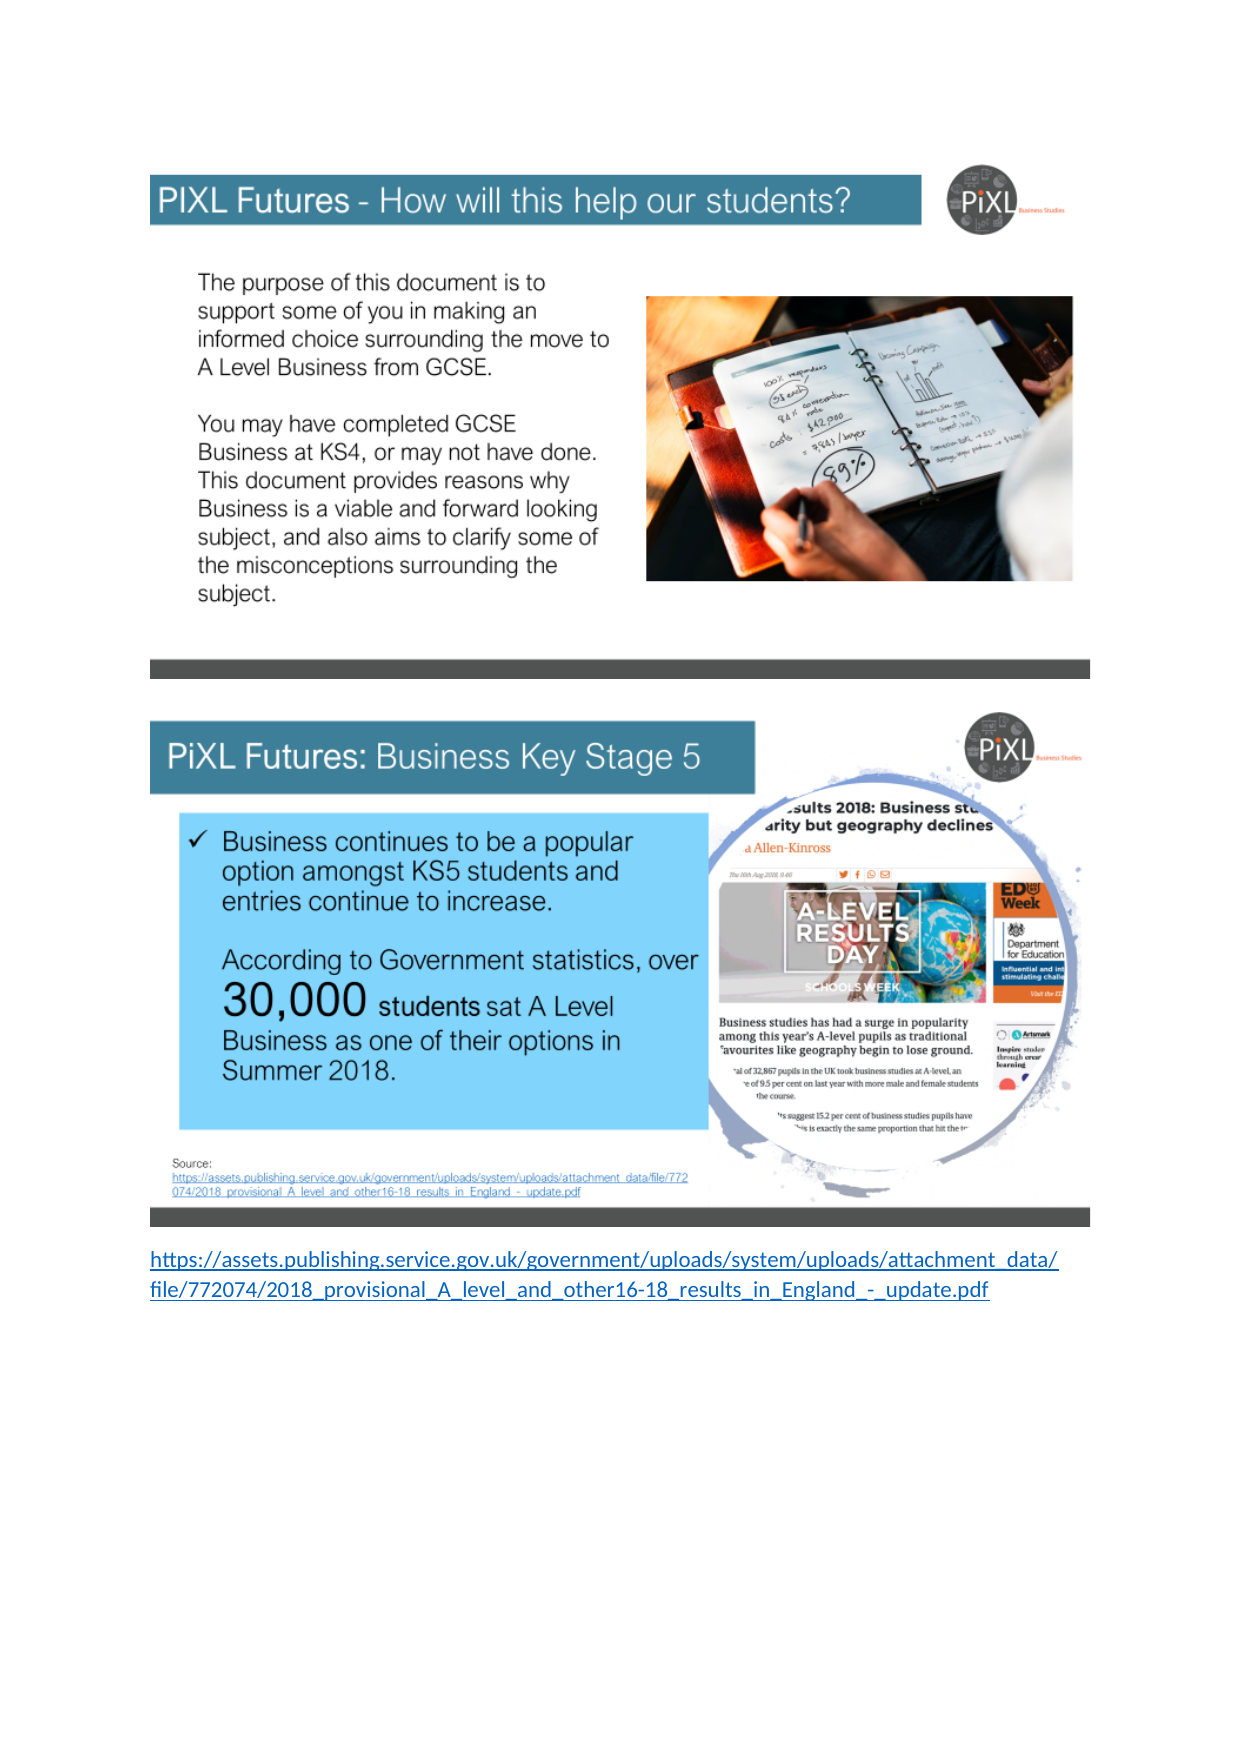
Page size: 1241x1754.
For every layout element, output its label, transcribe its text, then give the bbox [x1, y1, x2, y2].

picture [150, 150, 1091, 679]
picture [150, 697, 1091, 1227]
text https://assets.publishing.service.gov.uk/government/uploads/system/uploads/attachment_data/file/772074/2018_provisional_A_level_and_other16-18_results_in_England_-_update.pdf [150, 1245, 1090, 1304]
